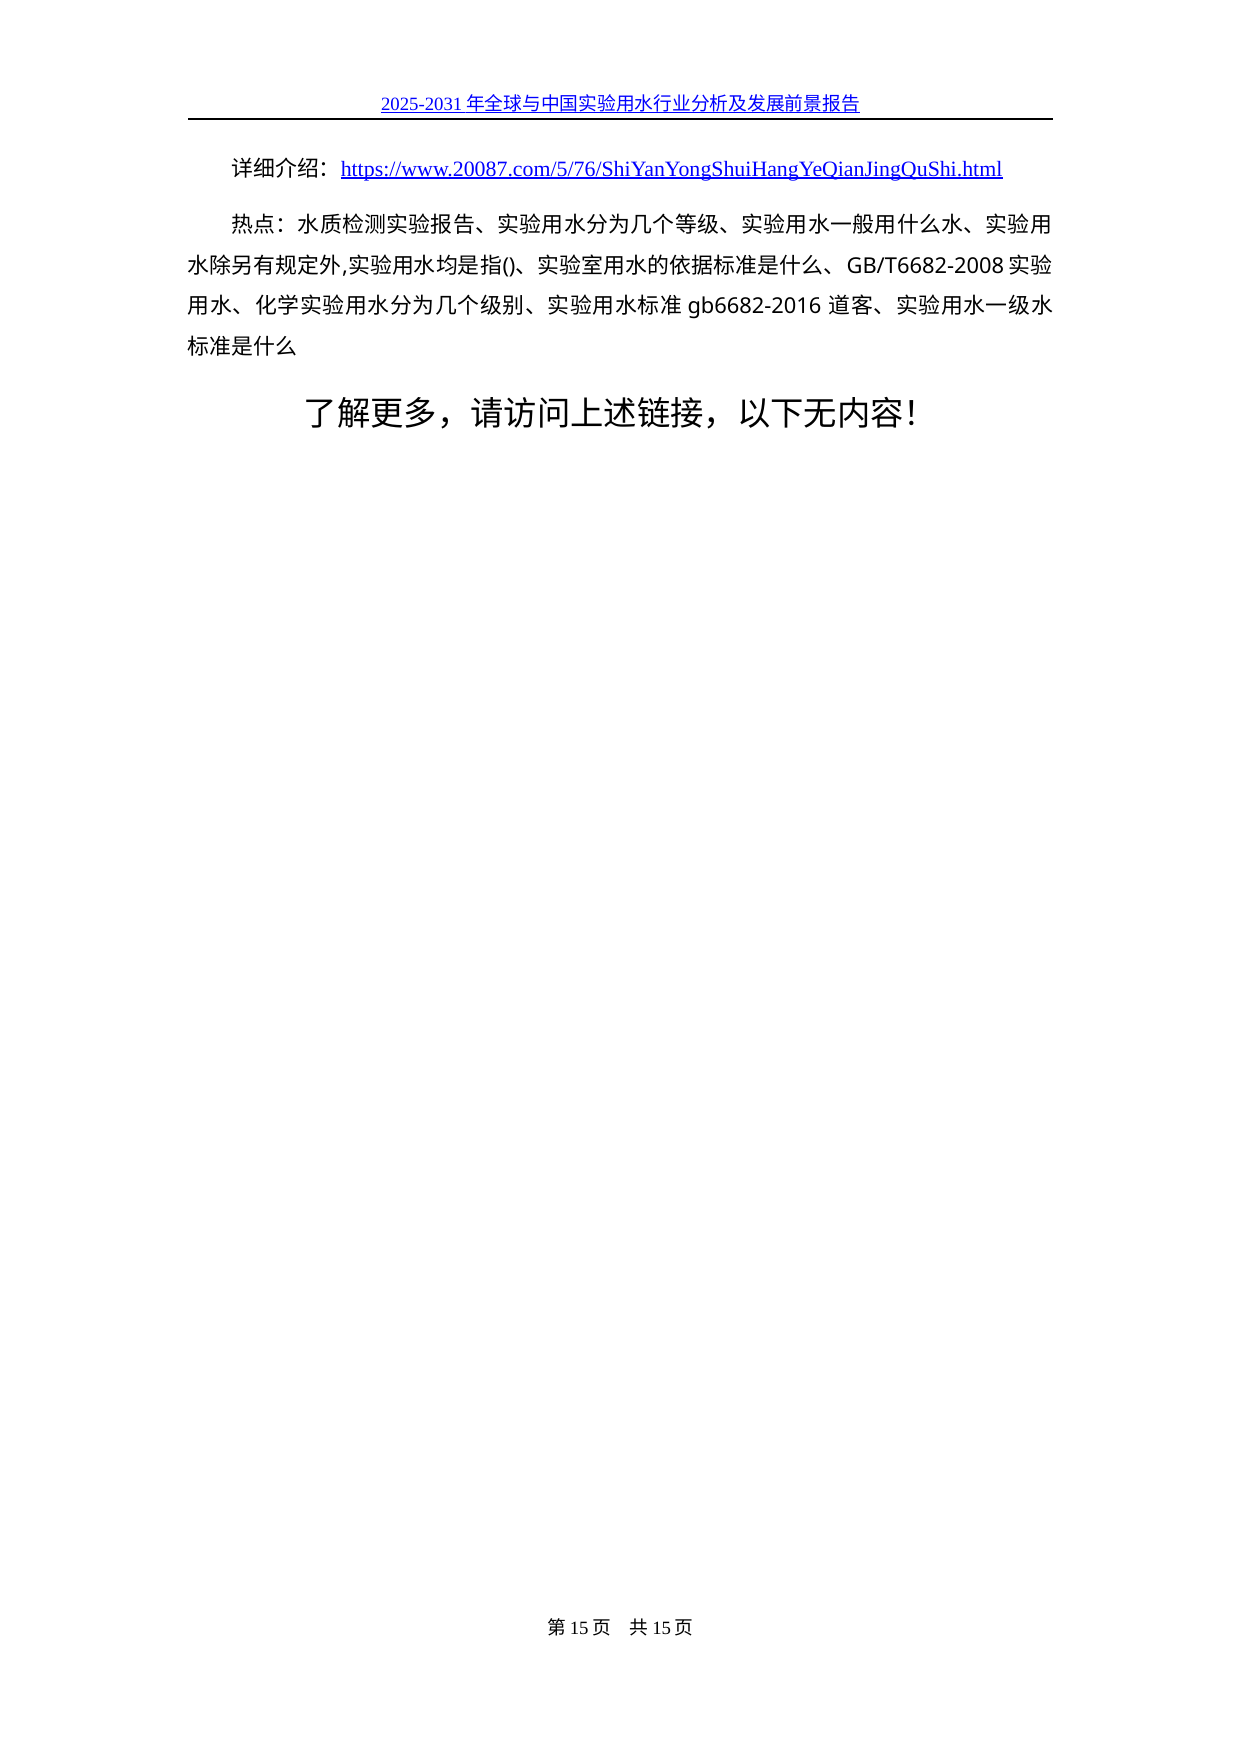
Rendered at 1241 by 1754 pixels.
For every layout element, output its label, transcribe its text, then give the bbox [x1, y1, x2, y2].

text 详细介绍：https://www.20087.com/5/76/ShiYanYongShuiHangYeQianJingQuShi.html [187, 150, 1053, 183]
text 热点：水质检测实验报告、实验用水分为几个等级、实验用水一般用什么水、实验用水除另有规定外,实验用水均是指()、实验室用水的依据标准是什么、GB/T6682-2008实验用水、化学实验用水分为几个级别、实验用水标准gb6682-2016 道客、实验用水一级水标准是什么 [187, 207, 1053, 361]
title 了解更多，请访问上述链接，以下无内容！ [187, 379, 1053, 444]
